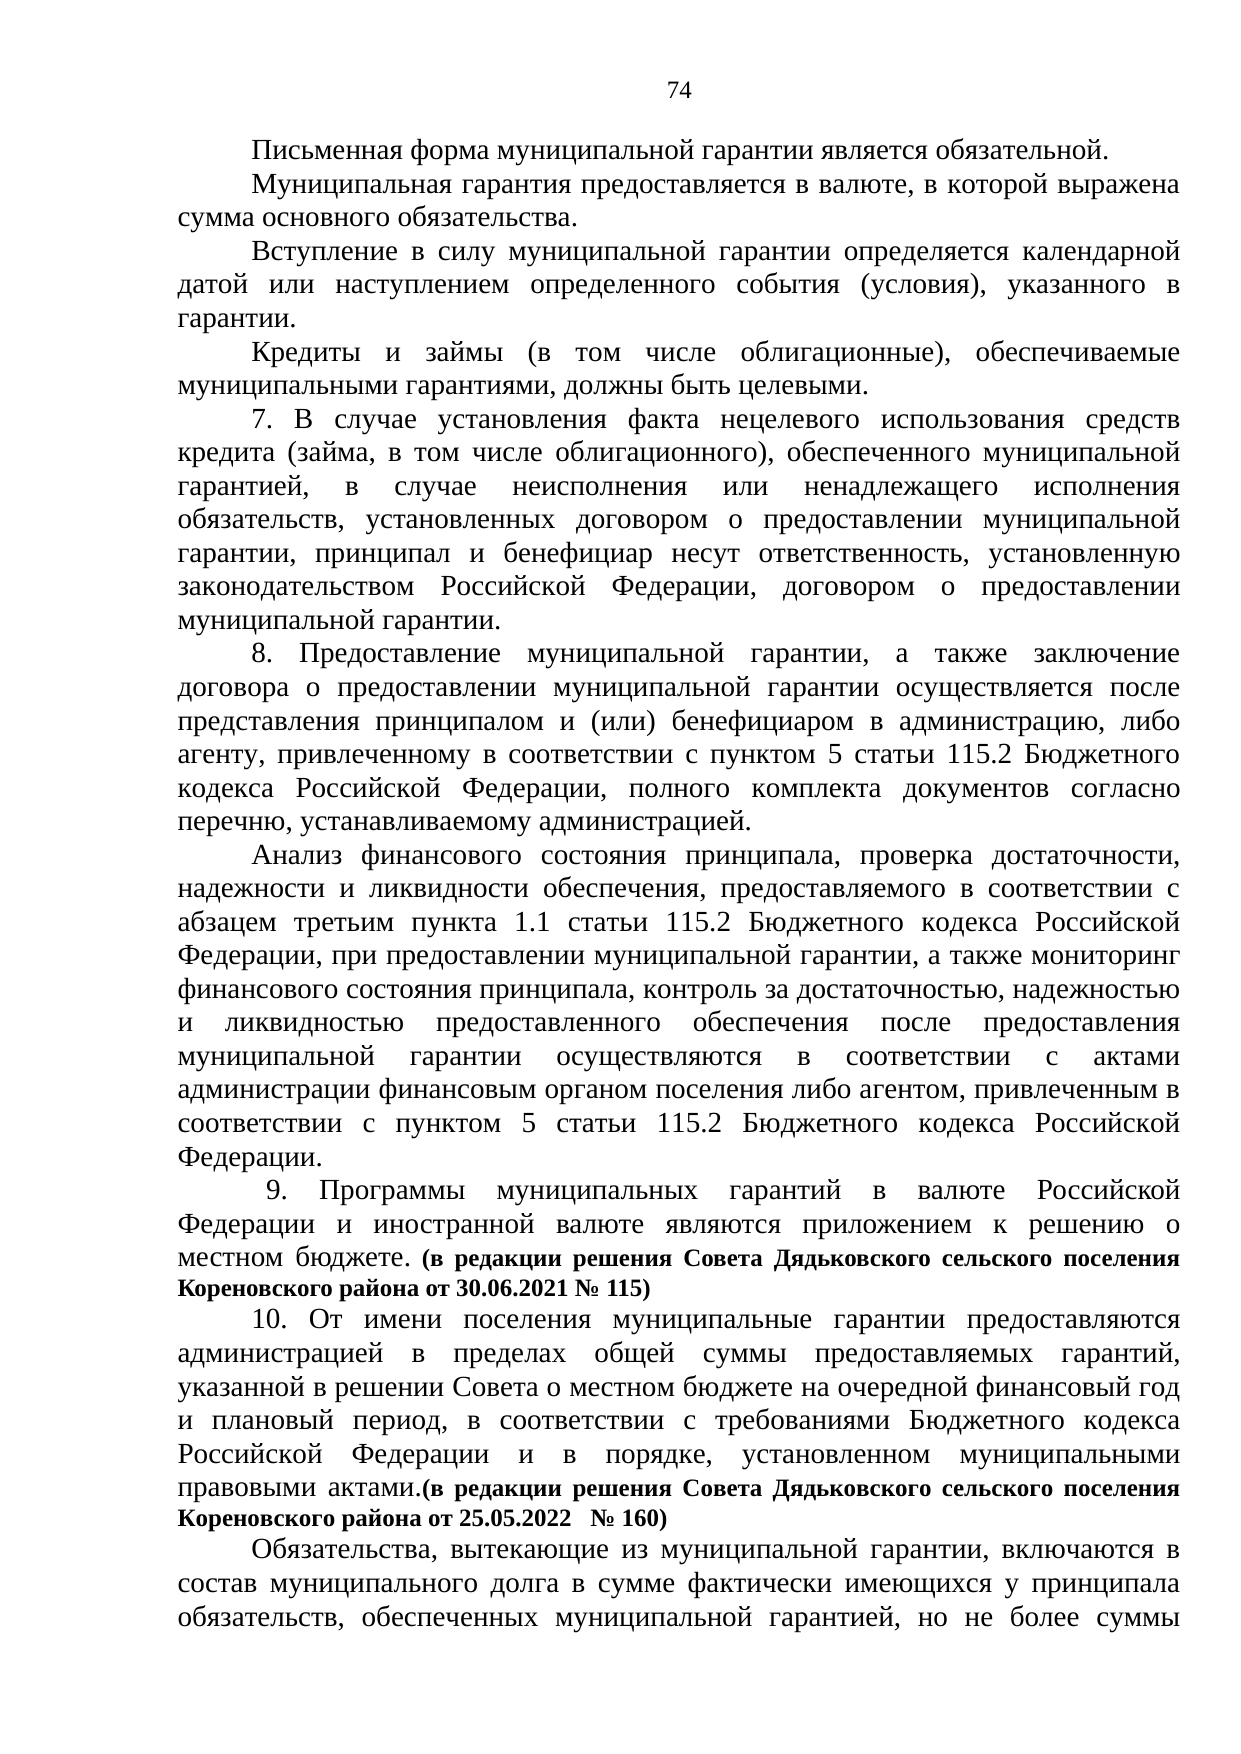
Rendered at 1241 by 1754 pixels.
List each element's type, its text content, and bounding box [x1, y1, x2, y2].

text 8. Предоставление муниципальной гарантии, а также заключение договора о предоставлении муниципальной гарантии осуществляется после представления принципалом и (или) бенефициаром в администрацию, либо агенту, привлеченному в соответствии с пунктом 5 статьи 115.2 Бюджетного кодекса Российской Федерации, полного комплекта документов согласно перечню, устанавливаемому администрацией. [177, 636, 1181, 837]
text Кредиты и займы (в том числе облигационные), обеспечиваемые муниципальными гарантиями, должны быть целевыми. [177, 334, 1181, 401]
text 7. В случае установления факта нецелевого использования средств кредита (займа, в том числе облигационного), обеспеченного муниципальной гарантией, в случае неисполнения или ненадлежащего исполнения обязательств, установленных договором о предоставлении муниципальной гарантии, принципал и бенефициар несут ответственность, установленную законодательством Российской Федерации, договором о предоставлении муниципальной гарантии. [177, 401, 1181, 636]
text Вступление в силу муниципальной гарантии определяется календарной датой или наступлением определенного события (условия), указанного в гарантии. [177, 233, 1181, 334]
text Анализ финансового состояния принципала, проверка достаточности, надежности и ликвидности обеспечения, предоставляемого в соответствии с абзацем третьим пункта 1.1 статьи 115.2 Бюджетного кодекса Российской Федерации, при предоставлении муниципальной гарантии, а также мониторинг финансового состояния принципала, контроль за достаточностью, надежностью и ликвидностью предоставленного обеспечения после предоставления муниципальной гарантии осуществляются в соответствии с актами администрации финансовым органом поселения либо агентом, привлеченным в соответствии с пунктом 5 статьи 115.2 Бюджетного кодекса Российской Федерации. [177, 837, 1181, 1172]
text 10. От имени поселения муниципальные гарантии предоставляются администрацией в пределах общей суммы предоставляемых гарантий, указанной в решении Совета о местном бюджете на очередной финансовый год и плановый период, в соответствии с требованиями Бюджетного кодекса Российской Федерации и в порядке, установленном муниципальными правовыми актами.(в редакции решения Совета Дядьковского сельского поселения Кореновского района от 25.05.2022 № 160) [177, 1302, 1181, 1532]
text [177, 1532, 1181, 1632]
text 9. Программы муниципальных гарантий в валюте Российской Федерации и иностранной валюте являются приложением к решению о местном бюджете. (в редакции решения Совета Дядьковского сельского поселения Кореновского района от 30.06.2021 № 115) [177, 1172, 1181, 1302]
text Письменная форма муниципальной гарантии является обязательной. [177, 132, 1181, 166]
text Муниципальная гарантия предоставляется в валюте, в которой выражена сумма основного обязательства. [177, 166, 1181, 233]
